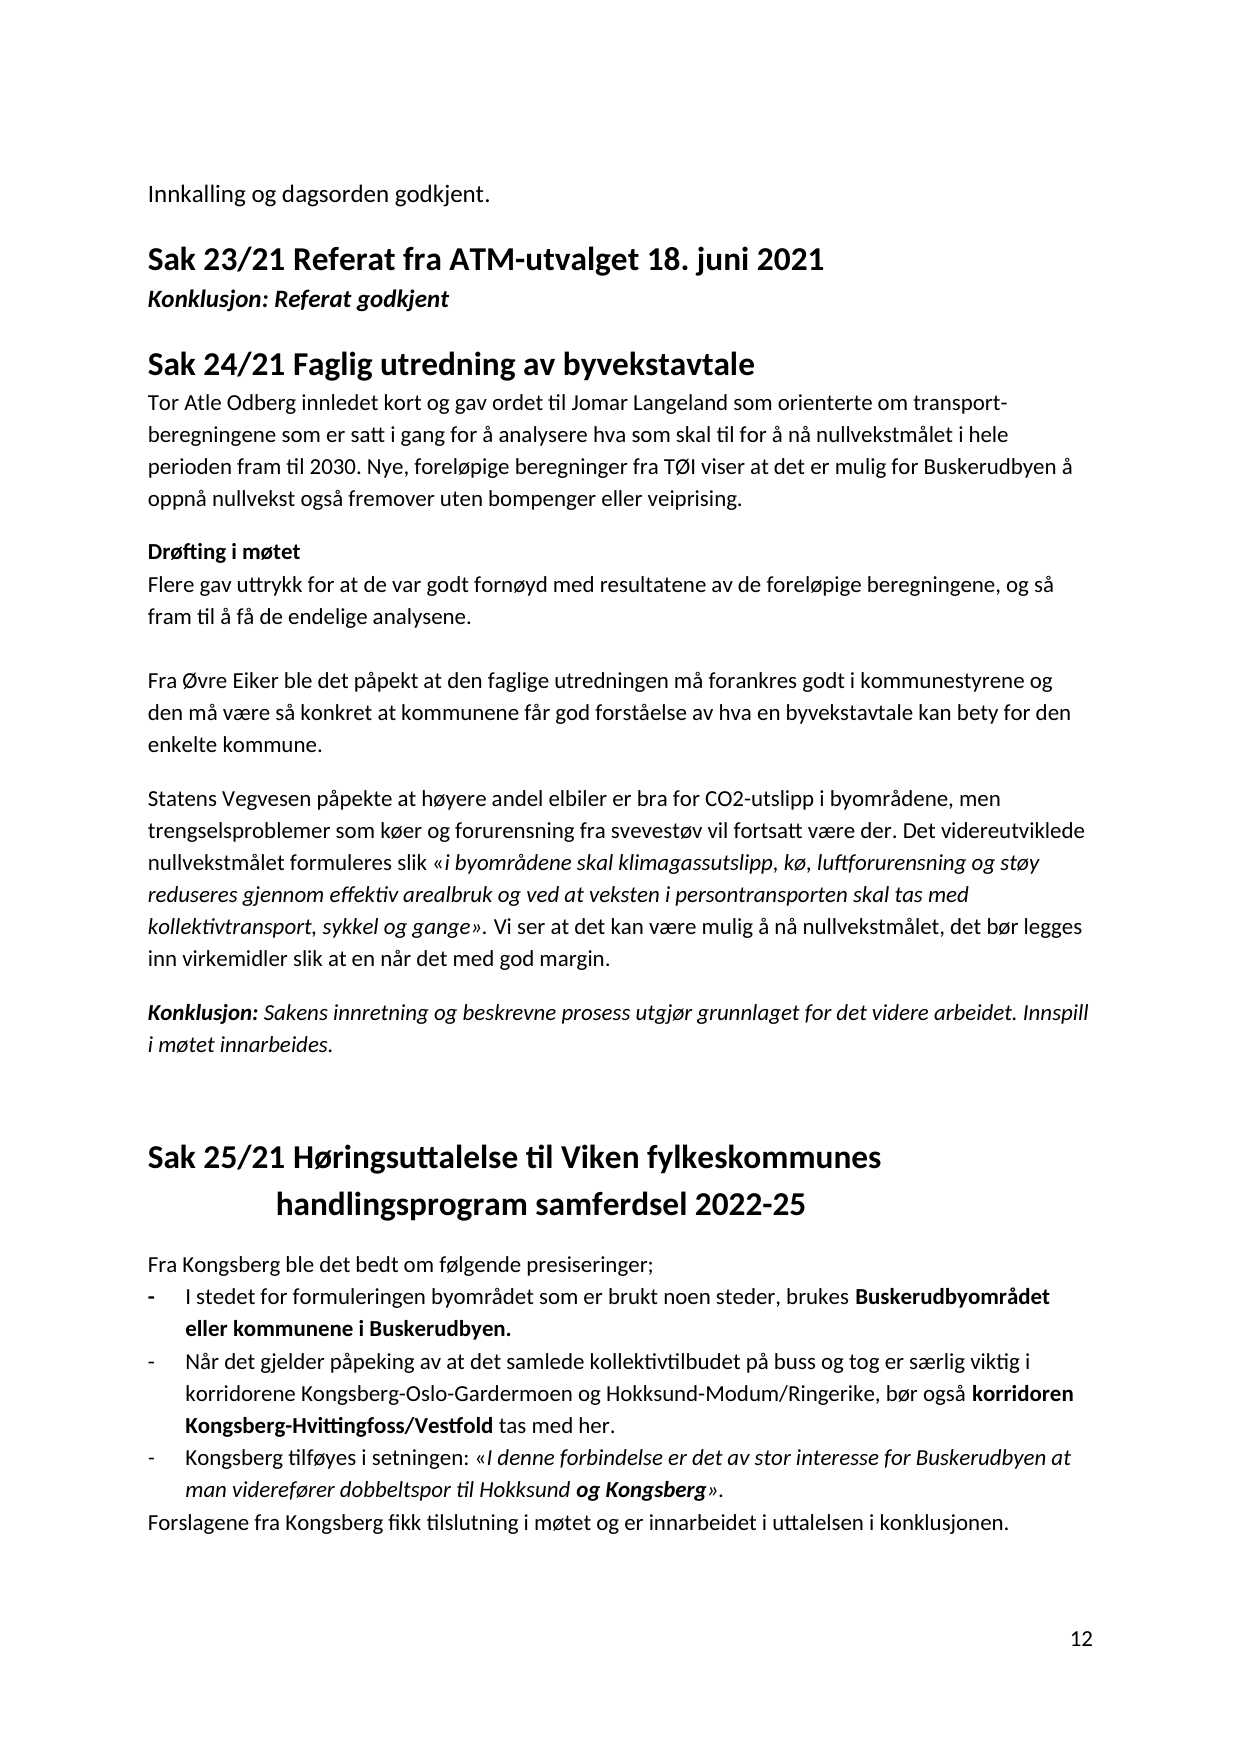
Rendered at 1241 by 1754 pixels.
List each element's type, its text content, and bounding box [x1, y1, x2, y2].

list Når det gjelder påpeking av at det samlede kollektivtilbudet på buss og tog er særlig viktig i korridorene Kongsberg-Oslo-Gardermoen og Hokksund-Modum/Ringerike, bør også korridoren Kongsberg-Hvittingfoss/Vestfold tas med her. [148, 1347, 1093, 1439]
text Konklusjon: Sakens innretning og beskrevne prosess utgjør grunnlaget for det videre arbeidet. Innspill i møtet innarbeides. [148, 998, 1093, 1058]
text Sak 23/21 Referat fra ATM-utvalget 18. juni 2021 Konklusjon: Referat godkjent [148, 238, 1093, 313]
list I stedet for formuleringen byområdet som er brukt noen steder, brukes Buskerudbyområdet eller kommunene i Buskerudbyen. [148, 1282, 1093, 1343]
text Statens Vegvesen påpekte at høyere andel elbiler er bra for CO2-utslipp i byområdene, men trengselsproblemer som køer og forurensning fra svevestøv vil fortsatt være der. Det videreutviklede nullvekstmålet formuleres slik «i byområdene skal klimagassutslipp, kø, luftforurensning og støy reduseres gjennom effektiv arealbruk og ved at veksten i persontransporten skal tas med kollektivtransport, sykkel og gange». Vi ser at det kan være mulig å nå nullvekstmålet, det bør legges inn virkemidler slik at en når det med god margin. [148, 784, 1093, 973]
text Fra Kongsberg ble det bedt om følgende presiseringer; [148, 1250, 1093, 1278]
text Innkalling og dagsorden godkjent. [148, 148, 1093, 209]
text Forslagene fra Kongsberg fikk tilslutning i møtet og er innarbeidet i uttalelsen i konklusjonen. [148, 1508, 1093, 1568]
list Kongsberg tilføyes i setningen: «I denne forbindelse er det av stor interesse for Buskerudbyen at man viderefører dobbeltspor til Hokksund og Kongsberg». [148, 1443, 1093, 1503]
text Sak 24/21 Faglig utredning av byvekstavtale Tor Atle Odberg innledet kort og gav ordet til Jomar Langeland som orienterte om transport-beregningene som er satt i gang for å analysere hva som skal til for å nå nullvekstmålet i hele perioden fram til 2030. Nye, foreløpige beregninger fra TØI viser at det er mulig for Buskerudbyen å oppnå nullvekst også fremover uten bompenger eller veiprising. [148, 343, 1093, 512]
text Sak 25/21 Høringsuttalelse til Viken fylkeskommunes handlingsprogram samferdsel 2022-25 [148, 1136, 1093, 1223]
text Drøfting i møtet Flere gav uttrykk for at de var godt fornøyd med resultatene av de foreløpige beregningene, og så fram til å få de endelige analysene. Fra Øvre Eiker ble det påpekt at den faglige utredningen må forankres godt i kommunestyrene og den må være så konkret at kommunene får god forståelse av hva en byvekstavtale kan bety for den enkelte kommune. [148, 537, 1093, 759]
